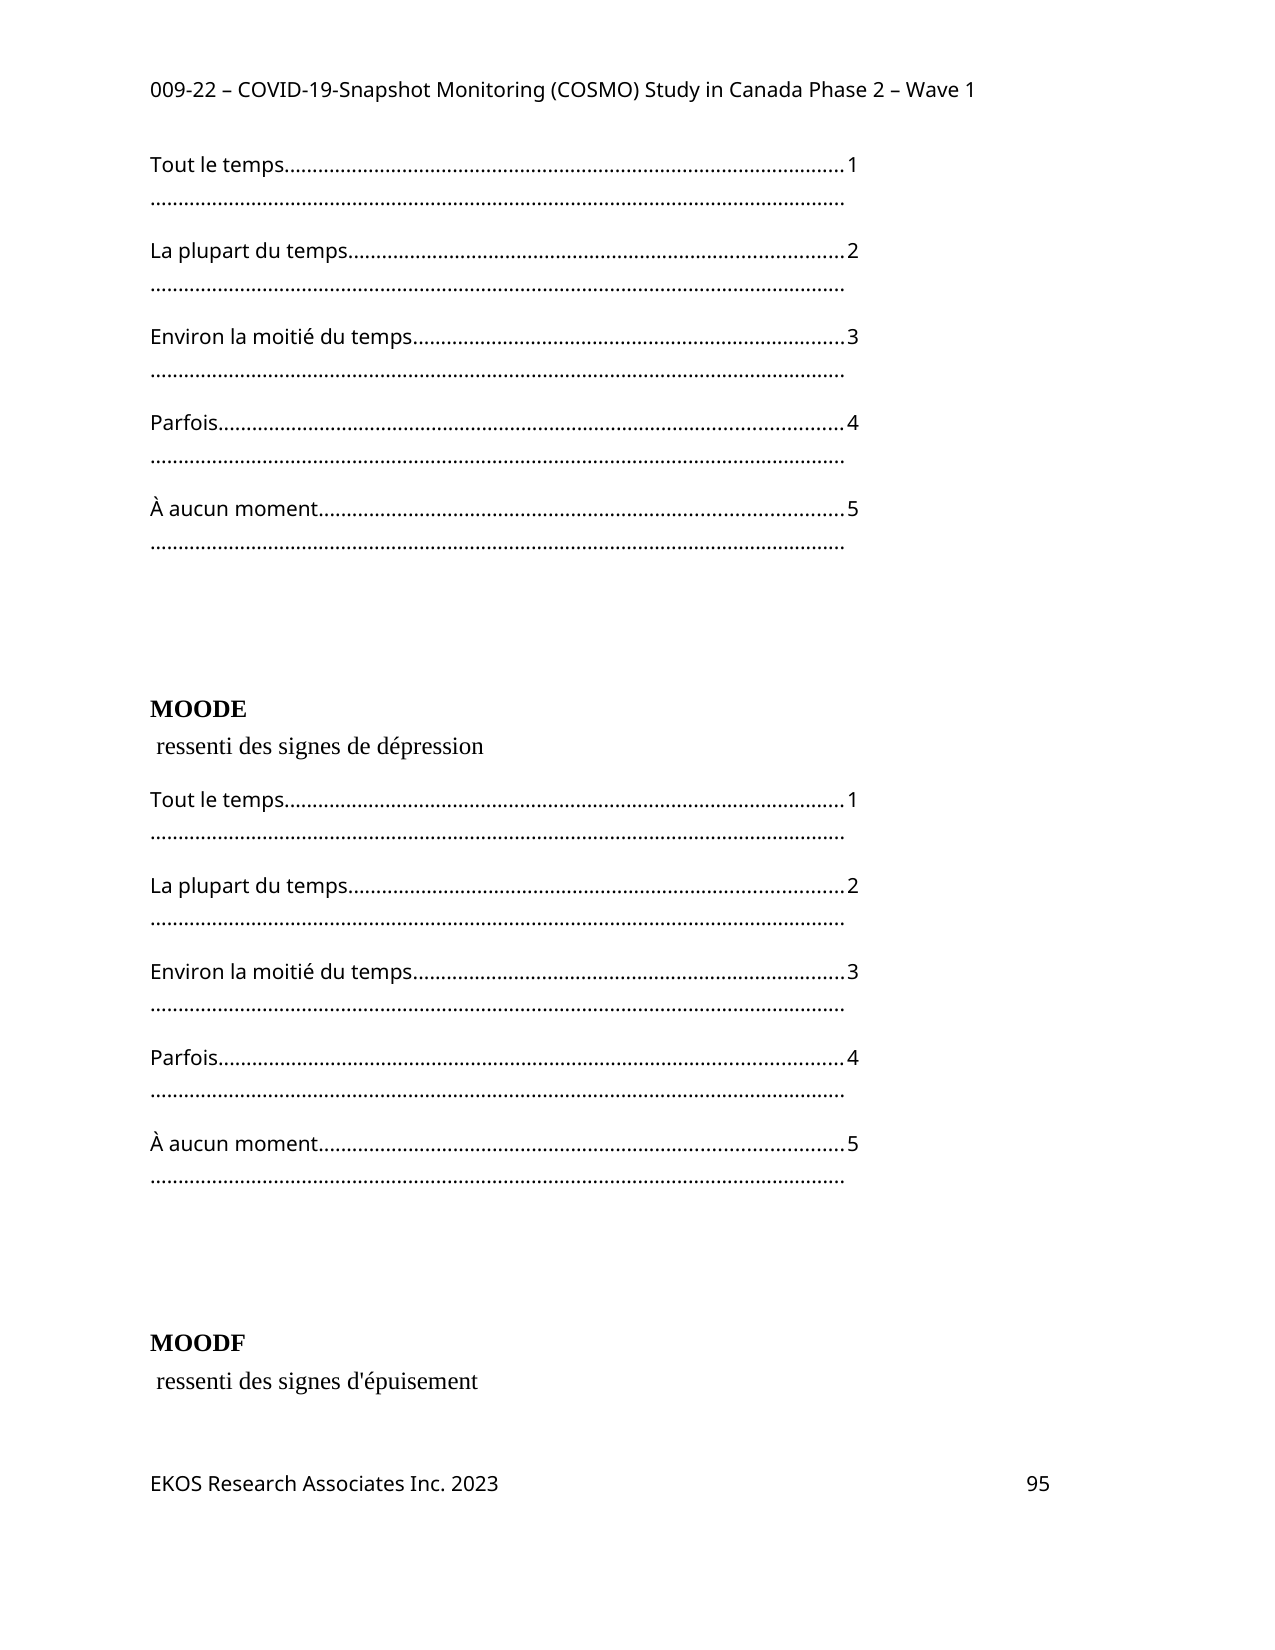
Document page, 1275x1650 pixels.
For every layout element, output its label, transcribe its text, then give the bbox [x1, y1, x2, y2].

text À aucun moment 5 [150, 1129, 906, 1190]
text Parfois 4 [150, 1043, 906, 1104]
text Environ la moitié du temps 3 [150, 957, 906, 1018]
text Tout le temps 1 [150, 150, 906, 211]
text MOODF [150, 1328, 1125, 1357]
text La plupart du temps 2 [150, 871, 906, 932]
text La plupart du temps 2 [150, 236, 906, 297]
text Tout le temps 1 [150, 785, 906, 846]
text ressenti des signes d'épuisement [150, 1366, 1125, 1394]
text ressenti des signes de dépression [150, 731, 1125, 760]
text À aucun moment 5 [150, 494, 906, 555]
text MOODE [150, 694, 1125, 722]
text Parfois 4 [150, 408, 906, 469]
text Environ la moitié du temps 3 [150, 322, 906, 383]
